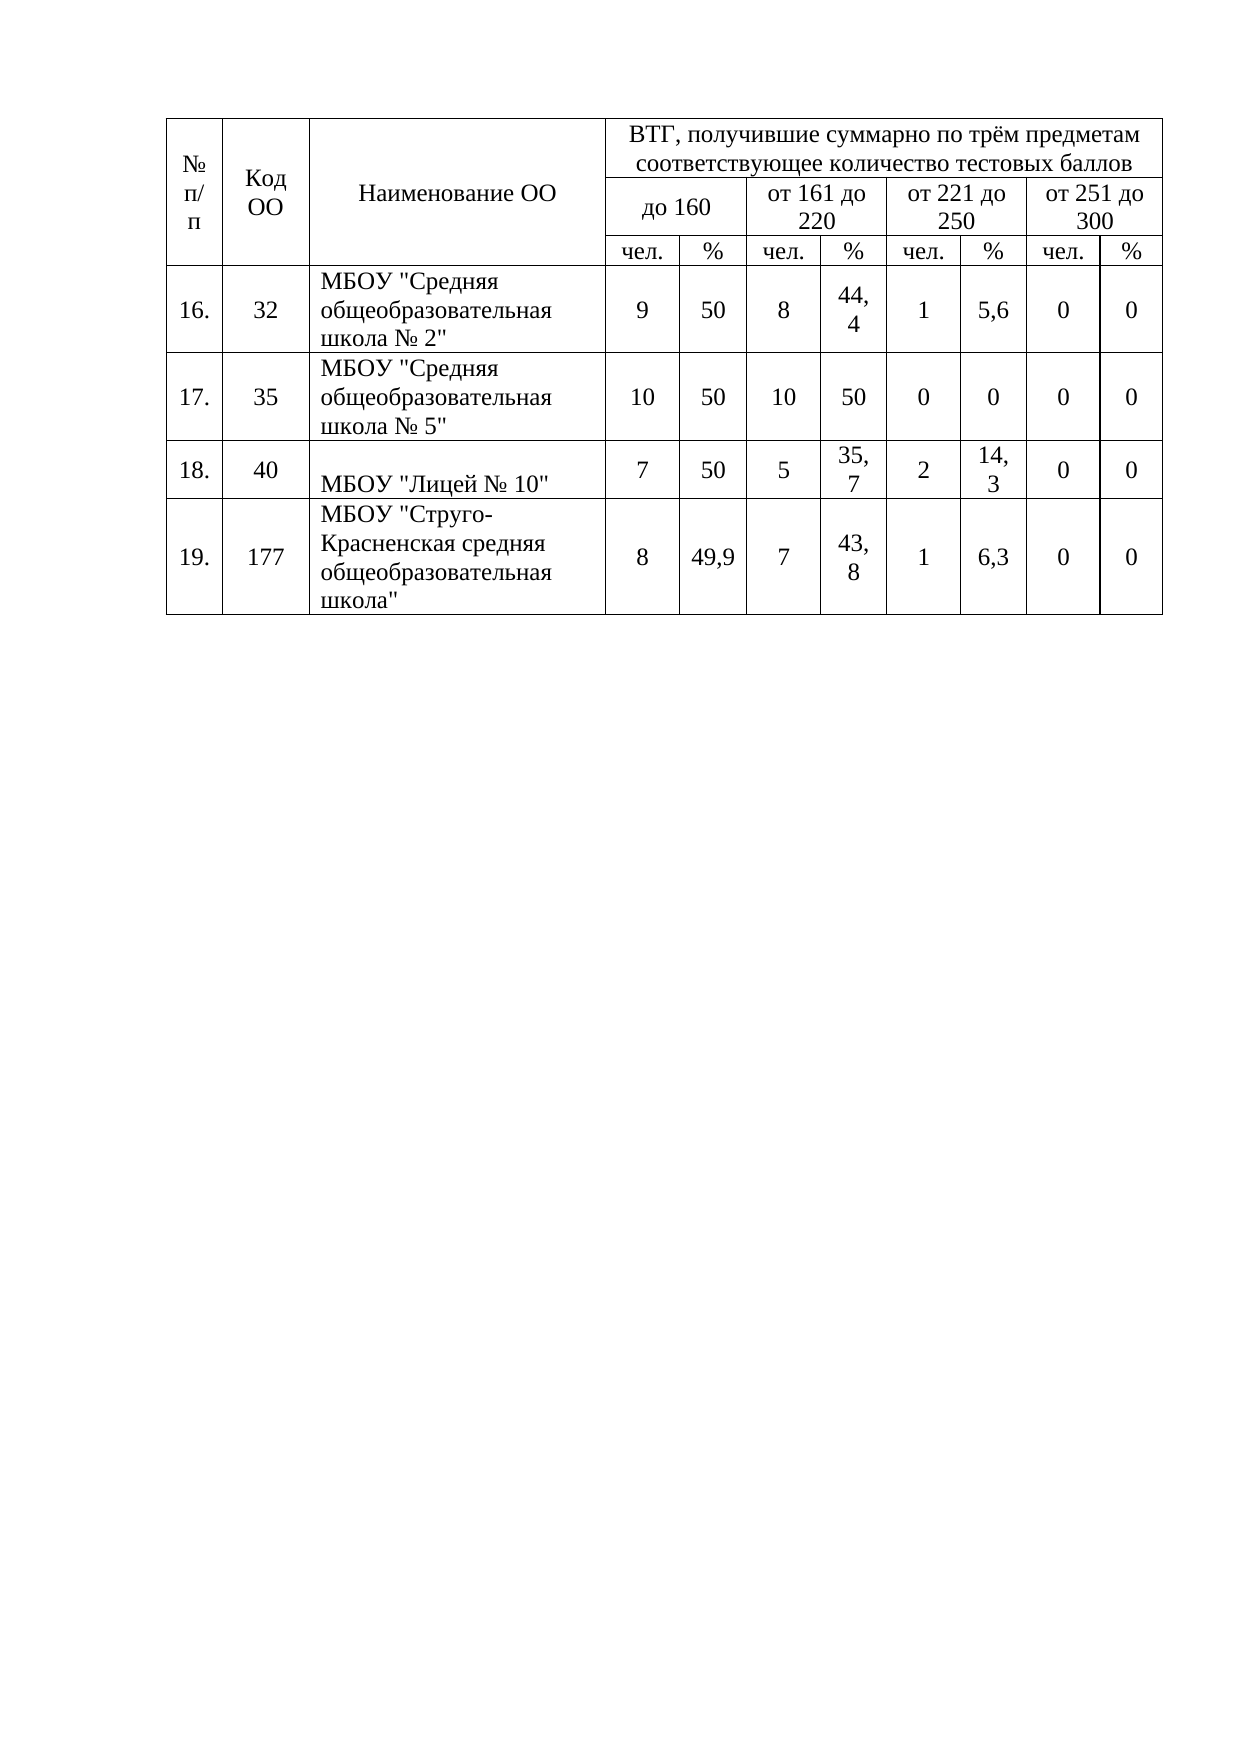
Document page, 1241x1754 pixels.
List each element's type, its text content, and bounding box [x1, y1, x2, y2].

table_cell 43,8 [821, 499, 886, 614]
table_cell 50 [680, 353, 746, 439]
table_cell 19. [167, 499, 222, 614]
table_cell 7 [606, 441, 679, 498]
table_cell 40 [223, 441, 309, 498]
table_cell % [680, 236, 746, 265]
table_cell 0 [1027, 266, 1099, 352]
table_cell 0 [1027, 353, 1099, 439]
table_cell чел. [887, 236, 960, 265]
table_cell 14,3 [961, 441, 1026, 498]
table_header Наименование ОО [310, 119, 605, 265]
table_cell 8 [606, 499, 679, 614]
table_cell 8 [747, 266, 820, 352]
table_cell 0 [1027, 441, 1099, 498]
table_cell 16. [167, 266, 222, 352]
table_cell 0 [1027, 499, 1099, 614]
table_header № п/п [167, 119, 222, 265]
table_cell 6,3 [961, 499, 1026, 614]
table_cell чел. [1027, 236, 1099, 265]
table_cell 1 [887, 266, 960, 352]
table_cell 35 [223, 353, 309, 439]
table_header ВТГ, получившие суммарно по трём предметам соответствующее количество тестовых баллов [606, 119, 1162, 177]
table_cell 1 [887, 499, 960, 614]
table_cell % [821, 236, 886, 265]
table_cell МБОУ "Лицей № 10" [310, 441, 605, 498]
table_cell 9 [606, 266, 679, 352]
table_cell 177 [223, 499, 309, 614]
table_header Код ОО [223, 119, 309, 265]
table_cell 10 [747, 353, 820, 439]
table_cell 5 [747, 441, 820, 498]
table_cell от 161 до 220 [747, 178, 886, 235]
table_cell от 221 до 250 [887, 178, 1026, 235]
table_cell 49,9 [680, 499, 746, 614]
table_cell 50 [680, 266, 746, 352]
table_cell 0 [1101, 441, 1162, 498]
table_cell % [1101, 236, 1162, 265]
table_cell 0 [1101, 266, 1162, 352]
table_cell 0 [887, 353, 960, 439]
table_cell до 160 [606, 178, 746, 235]
table_cell 50 [821, 353, 886, 439]
table_cell 0 [1101, 353, 1162, 439]
table_cell 7 [747, 499, 820, 614]
table_cell 0 [1101, 499, 1162, 614]
table_cell МБОУ "Средняя общеобразовательная школа № 2" [310, 266, 605, 352]
table_cell чел. [747, 236, 820, 265]
table_cell % [961, 236, 1026, 265]
table_cell 35,7 [821, 441, 886, 498]
table_cell 44,4 [821, 266, 886, 352]
table_cell чел. [606, 236, 679, 265]
table_cell 5,6 [961, 266, 1026, 352]
table_cell МБОУ "Струго-Красненская средняя общеобразовательная школа" [310, 499, 605, 614]
table_cell 32 [223, 266, 309, 352]
table_cell 10 [606, 353, 679, 439]
table_cell 18. [167, 441, 222, 498]
table_cell 50 [680, 441, 746, 498]
table_cell 0 [961, 353, 1026, 439]
table_cell от 251 до 300 [1027, 178, 1162, 235]
table_cell МБОУ "Средняя общеобразовательная школа № 5" [310, 353, 605, 439]
table_cell 2 [887, 441, 960, 498]
table_cell 17. [167, 353, 222, 439]
